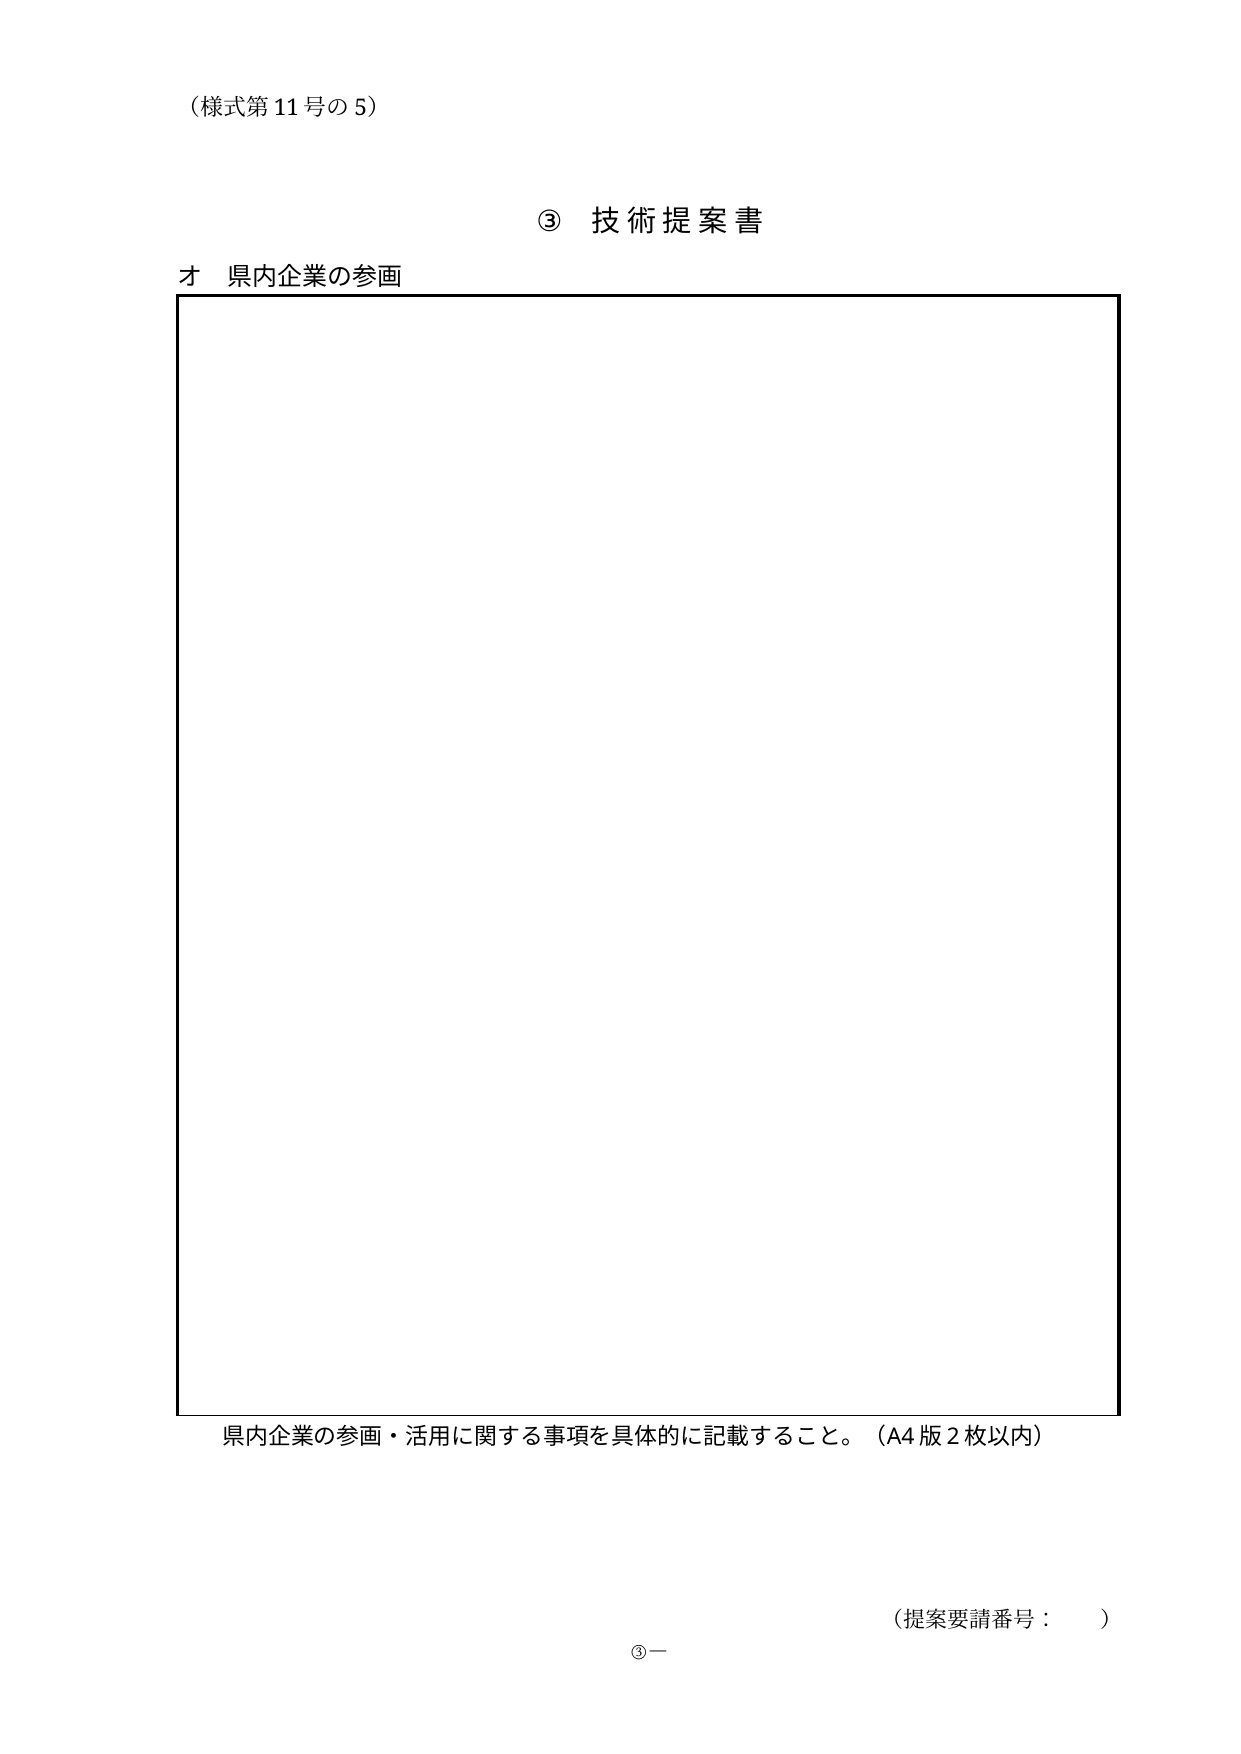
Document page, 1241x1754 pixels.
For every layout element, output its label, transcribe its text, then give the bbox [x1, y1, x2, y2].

text オ 県内企業の参画 [177, 256, 1122, 294]
table_header [179, 297, 1117, 1415]
text 県内企業の参画・活用に関する事項を具体的に記載すること。（A4版2枚以内） [199, 1416, 1122, 1453]
text ③ 技 術 提 案 書 [177, 181, 1122, 256]
